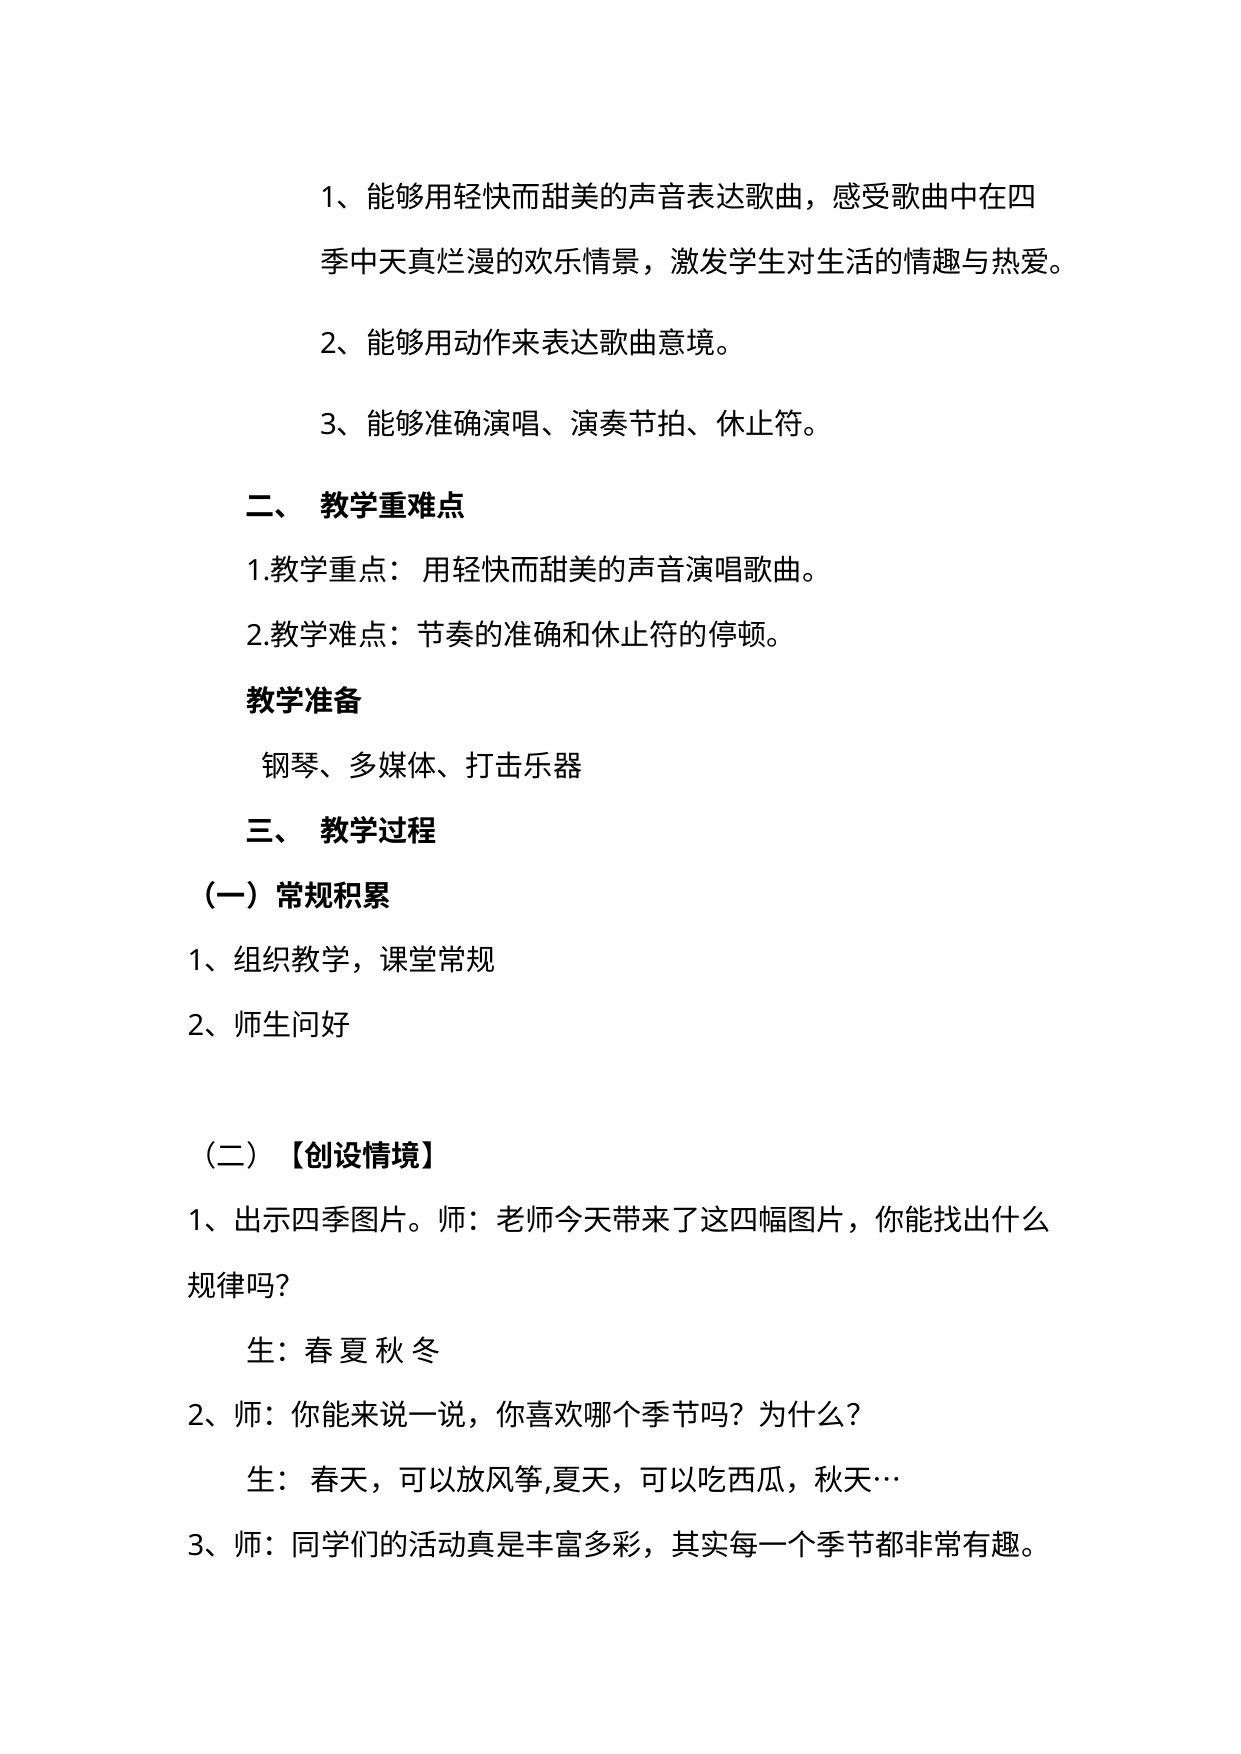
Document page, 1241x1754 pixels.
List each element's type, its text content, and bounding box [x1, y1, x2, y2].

text 3、能够准确演唱、演奏节拍、休止符。 [320, 389, 1053, 454]
text 1.教学重点： 用轻快而甜美的声音演唱歌曲。 [187, 536, 1053, 601]
text 1、出示四季图片。师：老师今天带来了这四幅图片，你能找出什么规律吗？ [187, 1186, 1053, 1316]
text （二）【创设情境】 [187, 1121, 1053, 1186]
text 教学准备 [187, 666, 1053, 731]
text 生： 春天，可以放风筝,夏天，可以吃西瓜，秋天… [187, 1446, 1053, 1511]
list 教学过程 [245, 796, 1053, 861]
text 2、能够用动作来表达歌曲意境。 [320, 308, 1053, 373]
text 钢琴、多媒体、打击乐器 [187, 731, 1053, 796]
text 2.教学难点：节奏的准确和休止符的停顿。 [187, 601, 1053, 666]
list 教学重难点 [245, 471, 1053, 536]
text 2、师：你能来说一说，你喜欢哪个季节吗？为什么？ [187, 1381, 1053, 1446]
text 生：春 夏 秋 冬 [187, 1316, 1053, 1381]
text 1、组织教学，课堂常规 [187, 926, 1053, 991]
text （一）常规积累 [187, 861, 1053, 926]
text 2、师生问好 [187, 991, 1053, 1056]
text 1、能够用轻快而甜美的声音表达歌曲，感受歌曲中在四季中天真烂漫的欢乐情景，激发学生对生活的情趣与热爱。 [320, 162, 1053, 292]
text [187, 1511, 1053, 1576]
